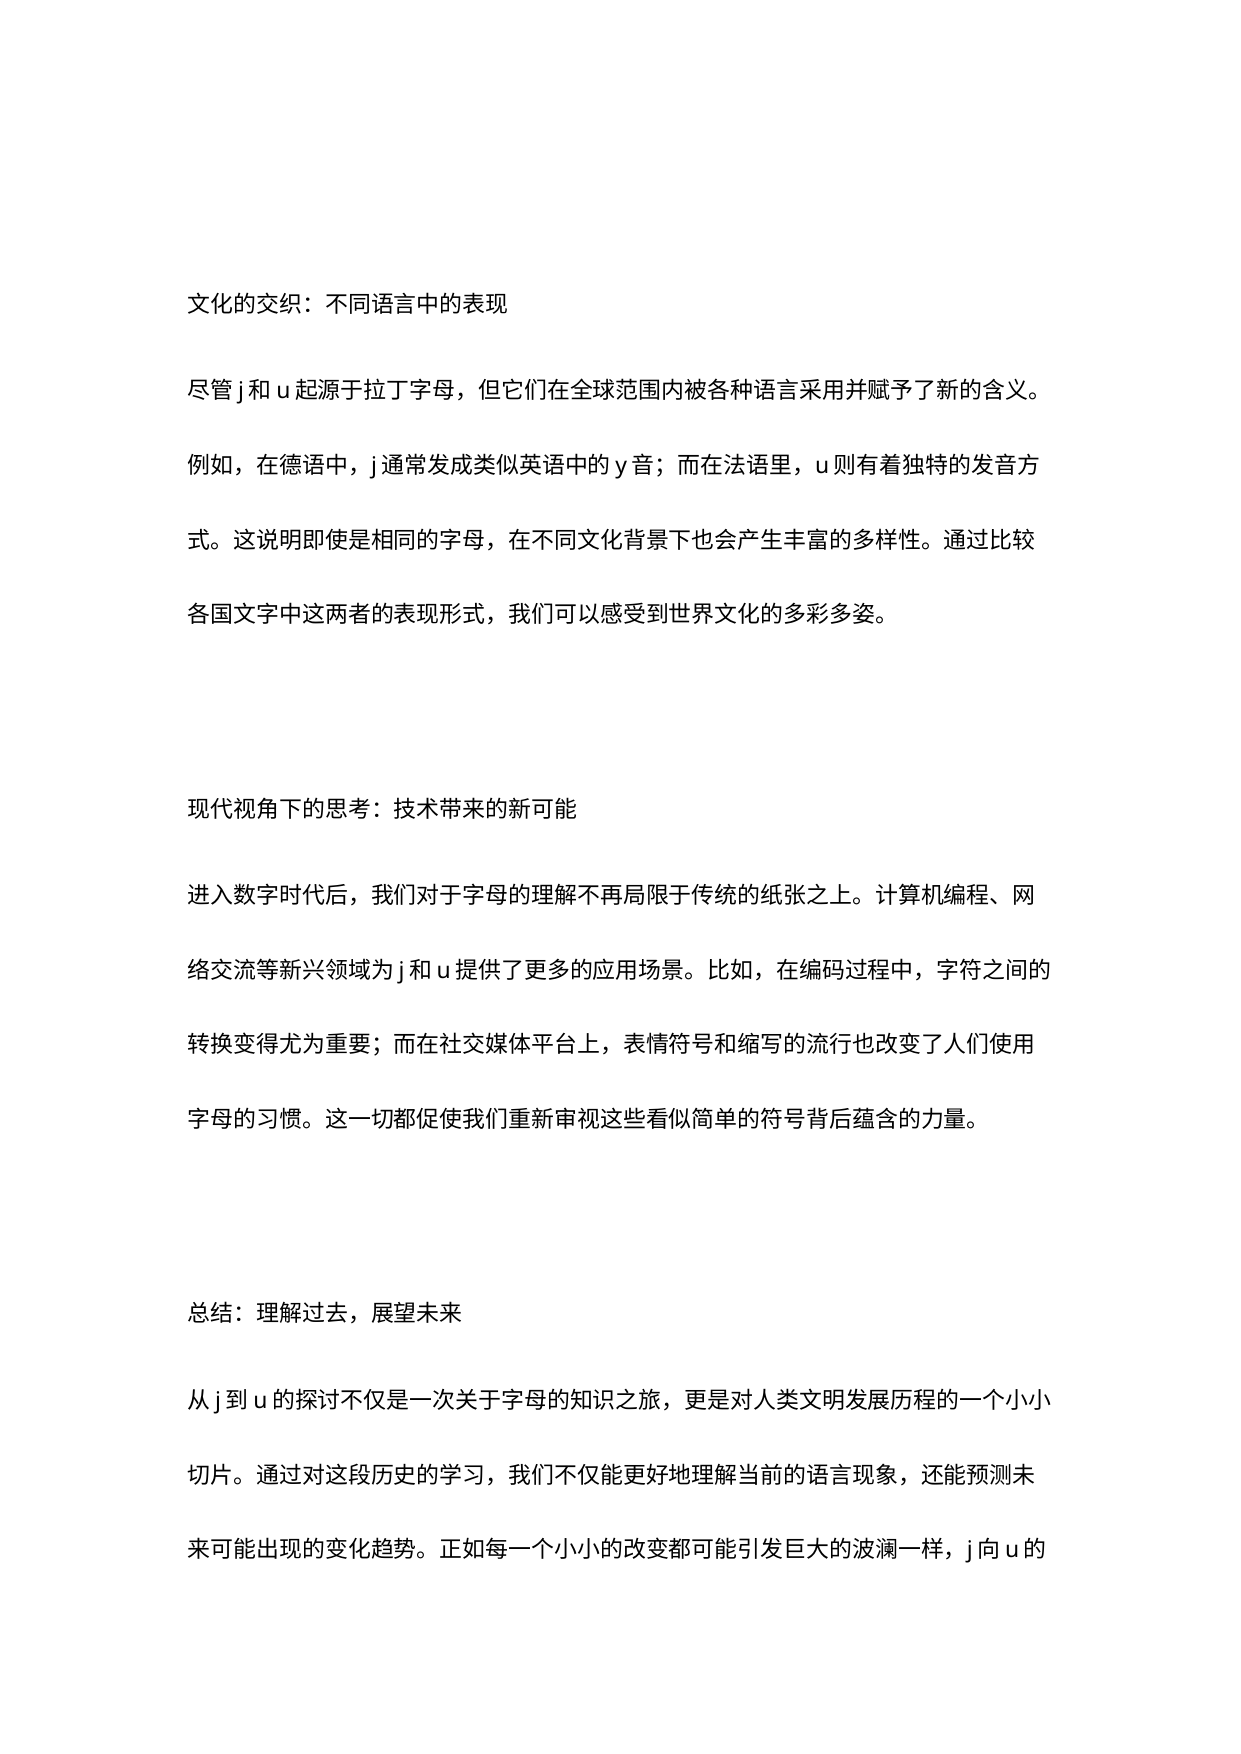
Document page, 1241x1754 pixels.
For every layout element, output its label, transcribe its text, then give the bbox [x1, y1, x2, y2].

text 进入数字时代后，我们对于字母的理解不再局限于传统的纸张之上。计算机编程、网络交流等新兴领域为j和u提供了更多的应用场景。比如，在编码过程中，字符之间的转换变得尤为重要；而在社交媒体平台上，表情符号和缩写的流行也改变了人们使用字母的习惯。这一切都促使我们重新审视这些看似简单的符号背后蕴含的力量。 [187, 861, 1053, 1150]
text 现代视角下的思考：技术带来的新可能 [187, 774, 1053, 839]
text 文化的交织：不同语言中的表现 [187, 270, 1053, 335]
text 尽管j和u起源于拉丁字母，但它们在全球范围内被各种语言采用并赋予了新的含义。例如，在德语中，j通常发成类似英语中的y音；而在法语里，u则有着独特的发音方式。这说明即使是相同的字母，在不同文化背景下也会产生丰富的多样性。通过比较各国文字中这两者的表现形式，我们可以感受到世界文化的多彩多姿。 [187, 356, 1053, 645]
text 总结：理解过去，展望未来 [187, 1279, 1053, 1344]
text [187, 1366, 1053, 1580]
